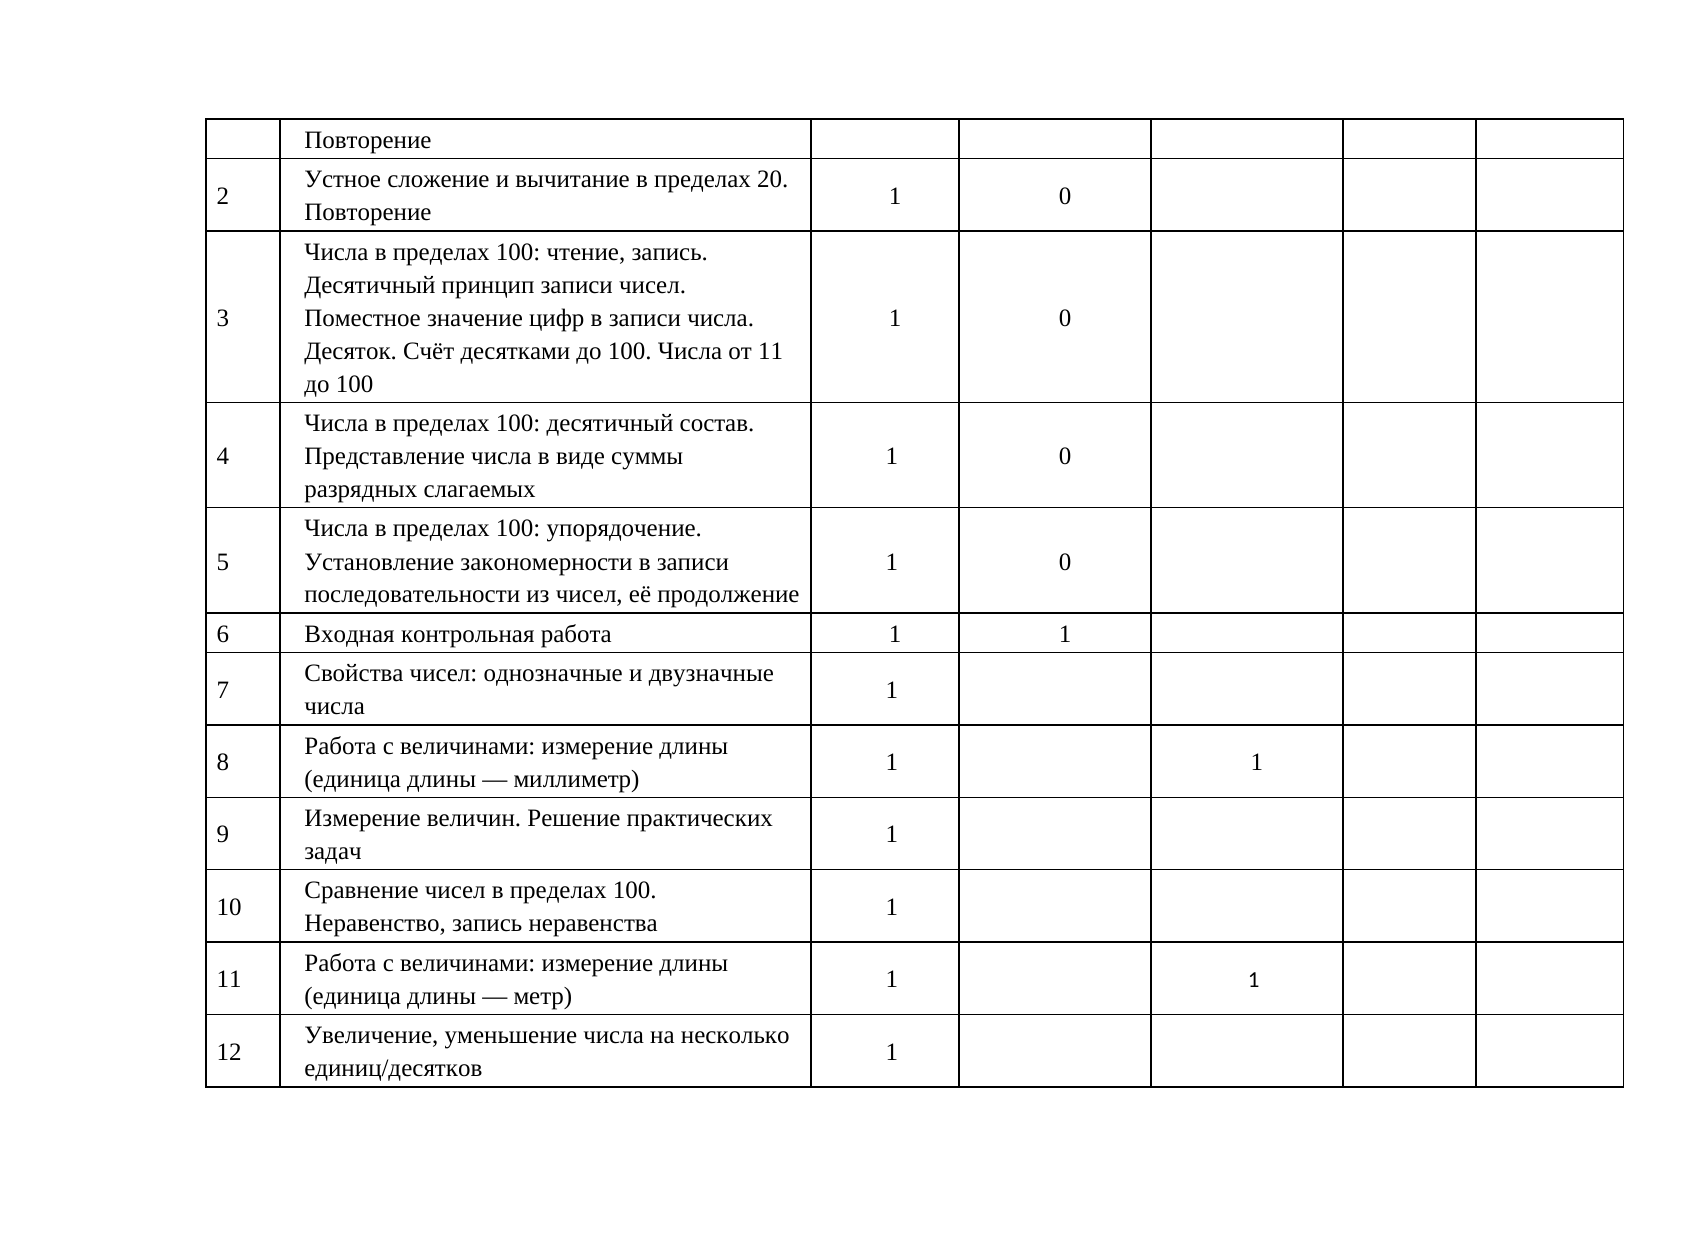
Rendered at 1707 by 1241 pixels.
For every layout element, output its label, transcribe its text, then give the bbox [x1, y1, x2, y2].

table_cell 1 [812, 798, 958, 869]
table_cell Устное сложение и вычитание в пределах 20. Повторение [281, 159, 810, 230]
table_cell [1152, 1015, 1342, 1086]
table_cell [1152, 232, 1342, 401]
table_cell Сравнение чисел в пределах 100. Неравенство, запись неравенства [281, 870, 810, 941]
table_cell 9 [207, 798, 279, 869]
table_cell [960, 870, 1150, 941]
table_cell 0 [960, 403, 1150, 507]
table_cell 1 [1152, 726, 1342, 796]
table_cell 0 [960, 159, 1150, 230]
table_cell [281, 120, 810, 157]
table_cell 7 [207, 653, 279, 724]
table_cell [1152, 403, 1342, 507]
table_cell [1344, 653, 1475, 724]
table_cell 1 [960, 614, 1150, 652]
table_cell [1152, 798, 1342, 869]
table_cell [1344, 159, 1475, 230]
table_cell 4 [207, 403, 279, 507]
table_cell 11 [207, 943, 279, 1013]
table_cell 6 [207, 614, 279, 652]
table_cell [1344, 614, 1475, 652]
table_cell [1477, 1015, 1623, 1086]
table_cell [1344, 403, 1475, 507]
table_cell [1152, 159, 1342, 230]
table_cell [960, 653, 1150, 724]
table_cell [1344, 870, 1475, 941]
table_cell [1477, 159, 1623, 230]
table_cell [1477, 943, 1623, 1013]
table_cell Работа с величинами: измерение длины (единица длины — метр) [281, 943, 810, 1013]
table_cell Входная контрольная работа [281, 614, 810, 652]
table_cell Числа в пределах 100: чтение, запись. Десятичный принцип записи чисел. Поместное значение цифр в записи числа. Десяток. Счёт десятками до 100. Числа от 11 до 100 [281, 232, 810, 401]
table_cell [1477, 508, 1623, 612]
table_cell [1477, 726, 1623, 796]
table_cell 1 [812, 403, 958, 507]
table_cell [960, 798, 1150, 869]
table_cell [1152, 508, 1342, 612]
table_cell 1 [812, 653, 958, 724]
table_cell [1344, 1015, 1475, 1086]
table_cell 2 [207, 159, 279, 230]
table_cell [960, 1015, 1150, 1086]
table_cell 1 [812, 870, 958, 941]
table_cell [1477, 614, 1623, 652]
table_cell 0 [960, 120, 1150, 157]
table_cell 3 [207, 232, 279, 401]
table_cell Числа в пределах 100: десятичный состав. Представление числа в виде суммы разрядных слагаемых [281, 403, 810, 507]
table_cell 1 [207, 120, 279, 157]
table_cell [1152, 614, 1342, 652]
table_cell 8 [207, 726, 279, 796]
table_cell 10 [207, 870, 279, 941]
table_cell 0 [960, 508, 1150, 612]
table_cell [1152, 870, 1342, 941]
table_cell [1477, 653, 1623, 724]
table_cell 1 [812, 120, 958, 157]
table_cell [1344, 798, 1475, 869]
table_cell 1 [812, 726, 958, 796]
table_cell [960, 943, 1150, 1013]
table_cell 0 [960, 232, 1150, 401]
table_cell [1344, 943, 1475, 1013]
table_cell Измерение величин. Решение практических задач [281, 798, 810, 869]
table_cell 1 [812, 159, 958, 230]
table_cell 5 [207, 508, 279, 612]
table_cell Работа с величинами: измерение длины (единица длины — миллиметр) [281, 726, 810, 796]
table_cell 1 [812, 232, 958, 401]
table_cell Числа в пределах 100: упорядочение. Установление закономерности в записи последовательности из чисел, её продолжение [281, 508, 810, 612]
table_cell 12 [207, 1015, 279, 1086]
table_cell [1152, 653, 1342, 724]
table_cell [1477, 870, 1623, 941]
table_cell [1477, 232, 1623, 401]
table_cell [1152, 120, 1342, 157]
table_cell [1477, 798, 1623, 869]
table_cell [960, 726, 1150, 796]
table_cell [1344, 508, 1475, 612]
table_cell [1477, 120, 1623, 157]
table_cell 1 [812, 508, 958, 612]
table_cell [1344, 120, 1475, 157]
table_cell 1 [812, 1015, 958, 1086]
table_cell 1 [1152, 943, 1342, 1013]
table_cell Свойства чисел: однозначные и двузначные числа [281, 653, 810, 724]
table_cell 1 [812, 614, 958, 652]
table_cell [1344, 726, 1475, 796]
table_cell 1 [812, 943, 958, 1013]
table_cell [1344, 232, 1475, 401]
table_cell [1477, 403, 1623, 507]
table_cell Увеличение, уменьшение числа на несколько единиц/десятков [281, 1015, 810, 1086]
